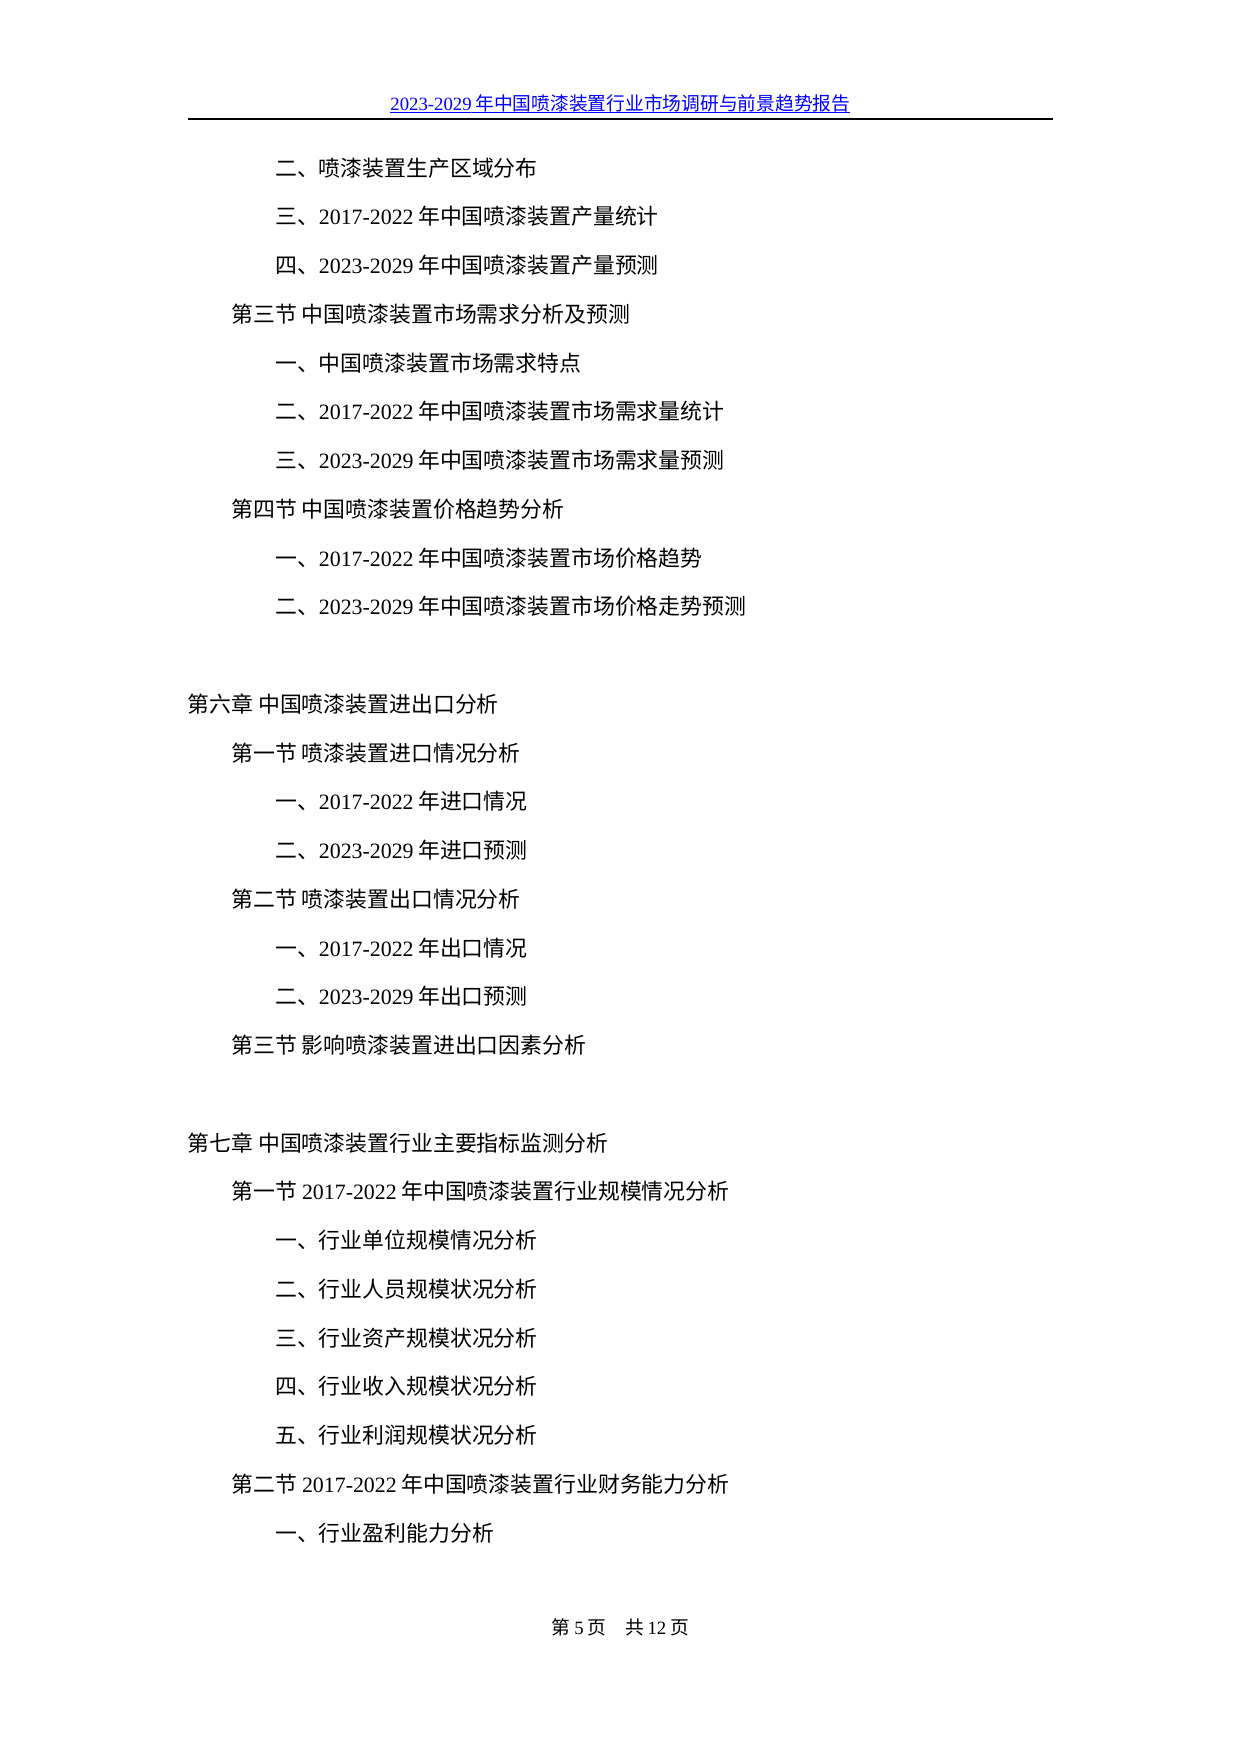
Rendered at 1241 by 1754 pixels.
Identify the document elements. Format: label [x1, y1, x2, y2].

text [187, 150, 1053, 1548]
